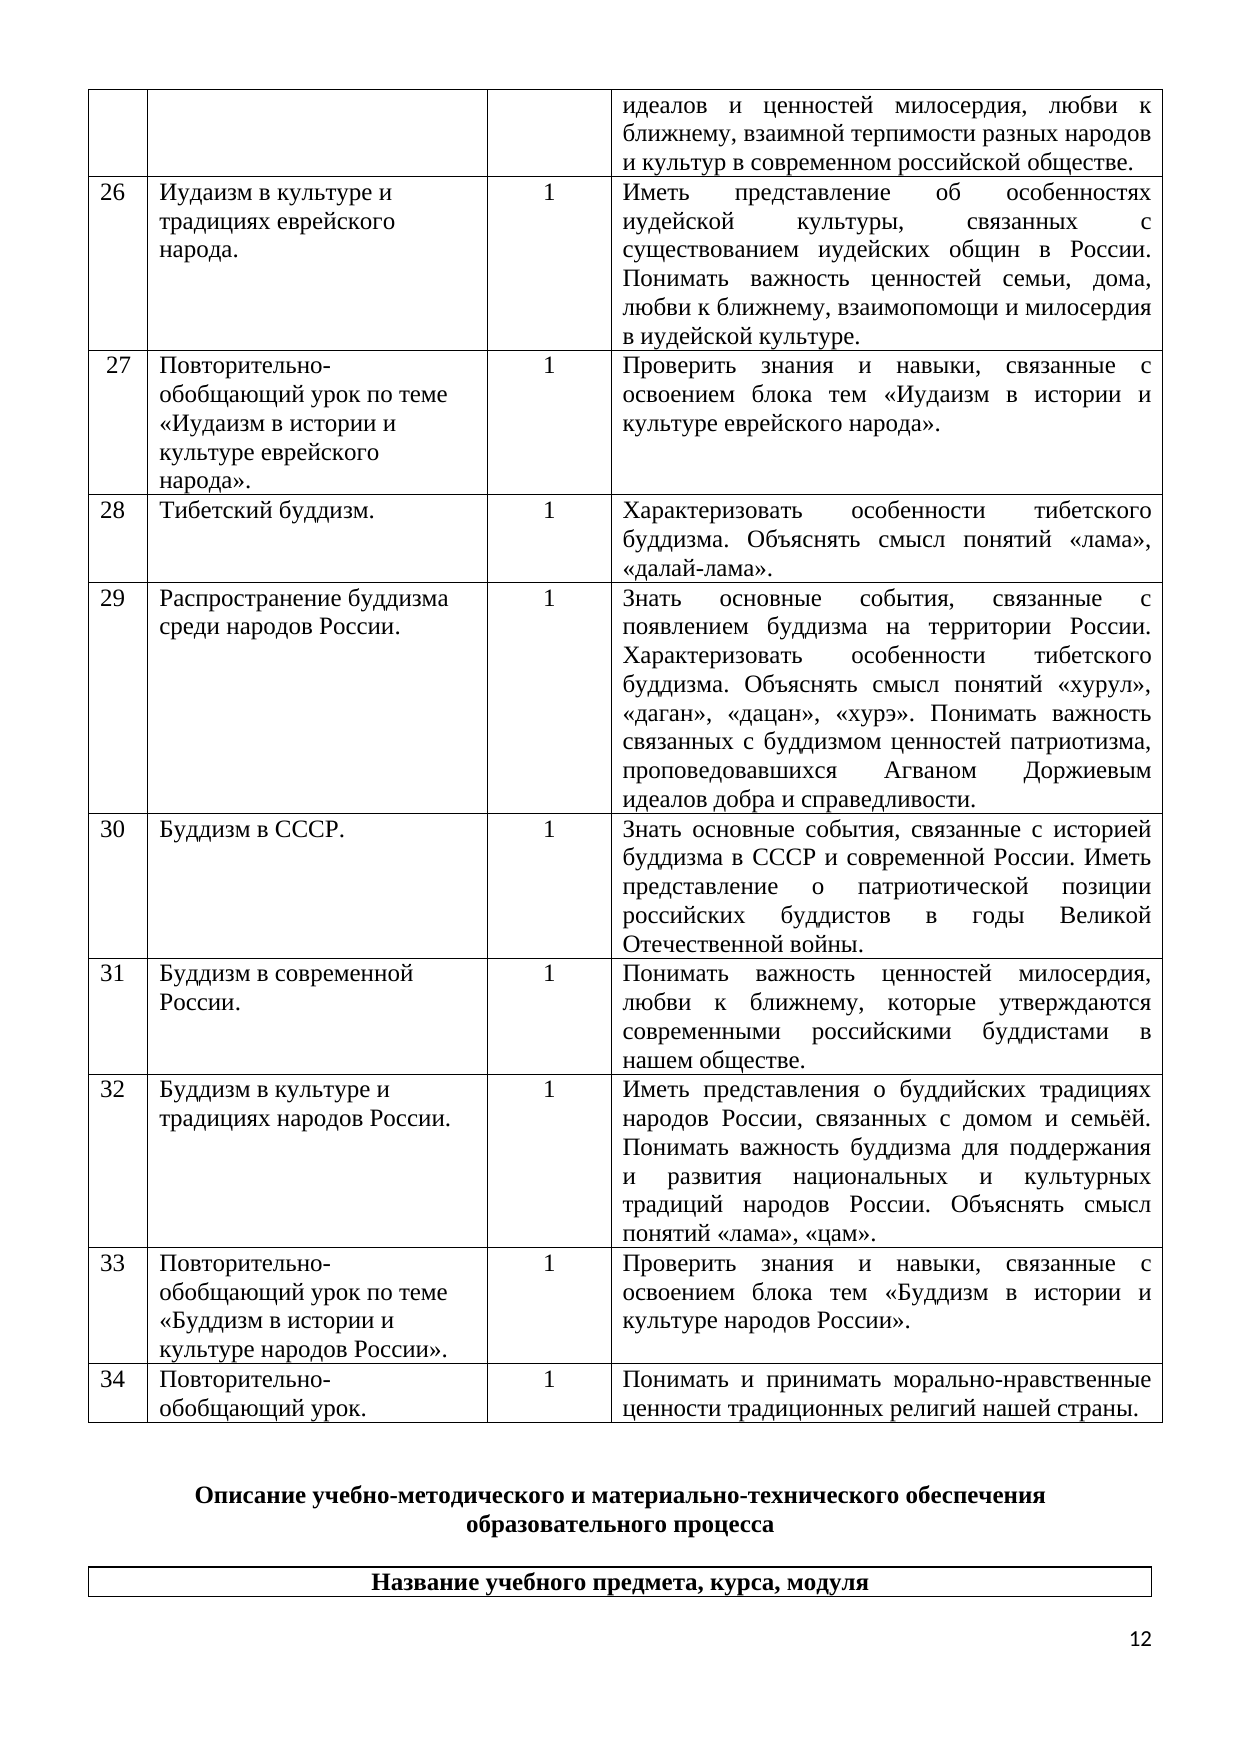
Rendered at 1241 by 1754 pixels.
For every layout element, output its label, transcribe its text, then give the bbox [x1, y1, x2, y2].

table_cell Знать основные события, связанные с историей буддизма в СССР и современной России. Иметь представление о патриотической позиции российских буддистов в годы Великой Отечественной войны. [612, 814, 1162, 957]
table_cell Иметь представление об особенностях иудейской культуры, связанных с существованием иудейских общин в России. Понимать важность ценностей семьи, дома, любви к ближнему, взаимопомощи и милосердия в иудейской культуре. [612, 177, 1162, 349]
table_cell 28 [89, 495, 147, 582]
table_cell 1 [488, 90, 611, 176]
table_cell 29 [89, 583, 147, 813]
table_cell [612, 90, 1162, 176]
table_cell 25 [89, 90, 147, 176]
table_cell Распространение буддизма среди народов России. [148, 583, 487, 813]
table_cell Проверить знания и навыки, связанные с освоением блока тем «Иудаизм в истории и культуре еврейского народа». [612, 351, 1162, 494]
table_cell Повторительно-обобщающий урок по теме «Буддизм в истории и культуре народов России». [148, 1248, 487, 1363]
table_cell Иметь представления о буддийских традициях народов России, связанных с домом и семьёй. Понимать важность буддизма для поддержания и развития национальных и культурных традиций народов России. Объяснять смысл понятий «лама», «цам». [612, 1075, 1162, 1247]
table_cell 1 [488, 1248, 611, 1363]
table_cell Повторительно-обобщающий урок. [148, 1364, 487, 1422]
table_cell 1 [488, 583, 611, 813]
table_cell 27 [89, 351, 147, 494]
table_cell 1 [488, 1075, 611, 1247]
table_cell 1 [488, 495, 611, 582]
table_cell 31 [89, 959, 147, 1073]
table_header Название учебного предмета, курса, модуля [89, 1568, 1151, 1596]
table_cell Проверить знания и навыки, связанные с освоением блока тем «Буддизм в истории и культуре народов России». [612, 1248, 1162, 1363]
table_cell Буддизм в СССР. [148, 814, 487, 957]
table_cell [148, 90, 487, 176]
table_cell 1 [488, 177, 611, 349]
table_cell Тибетский буддизм. [148, 495, 487, 582]
table_cell 1 [488, 351, 611, 494]
table_cell 32 [89, 1075, 147, 1247]
table_cell Знать основные события, связанные с появлением буддизма на территории России. Характеризовать особенности тибетского буддизма. Объяснять смысл понятий «хурул», «даган», «дацан», «хурэ». Понимать важность связанных с буддизмом ценностей патриотизма, проповедовавшихся Агваном Доржиевым идеалов добра и справедливости. [612, 583, 1162, 813]
table_cell 1 [488, 814, 611, 957]
table_cell Характеризовать особенности тибетского буддизма. Объяснять смысл понятий «лама», «далай-лама». [612, 495, 1162, 582]
table_cell Иудаизм в культуре и традициях еврейского народа. [148, 177, 487, 349]
table_cell 34 [89, 1364, 147, 1422]
table_cell Буддизм в культуре и традициях народов России. [148, 1075, 487, 1247]
table_cell 1 [488, 1364, 611, 1422]
table_cell Буддизм в современной России. [148, 959, 487, 1073]
table_cell 33 [89, 1248, 147, 1363]
text Описание учебно-методического и материально-технического обеспечения [89, 1480, 1152, 1509]
table_cell Понимать важность ценностей милосердия, любви к ближнему, которые утверждаются современными российскими буддистами в нашем обществе. [612, 959, 1162, 1073]
table_cell Повторительно-обобщающий урок по теме «Иудаизм в истории и культуре еврейского народа». [148, 351, 487, 494]
table_cell 30 [89, 814, 147, 957]
table_cell 1 [488, 959, 611, 1073]
table_cell 26 [89, 177, 147, 349]
table_cell Понимать и принимать морально-нравственные ценности традиционных религий нашей страны. [612, 1364, 1162, 1422]
text образовательного процесса [89, 1509, 1152, 1538]
